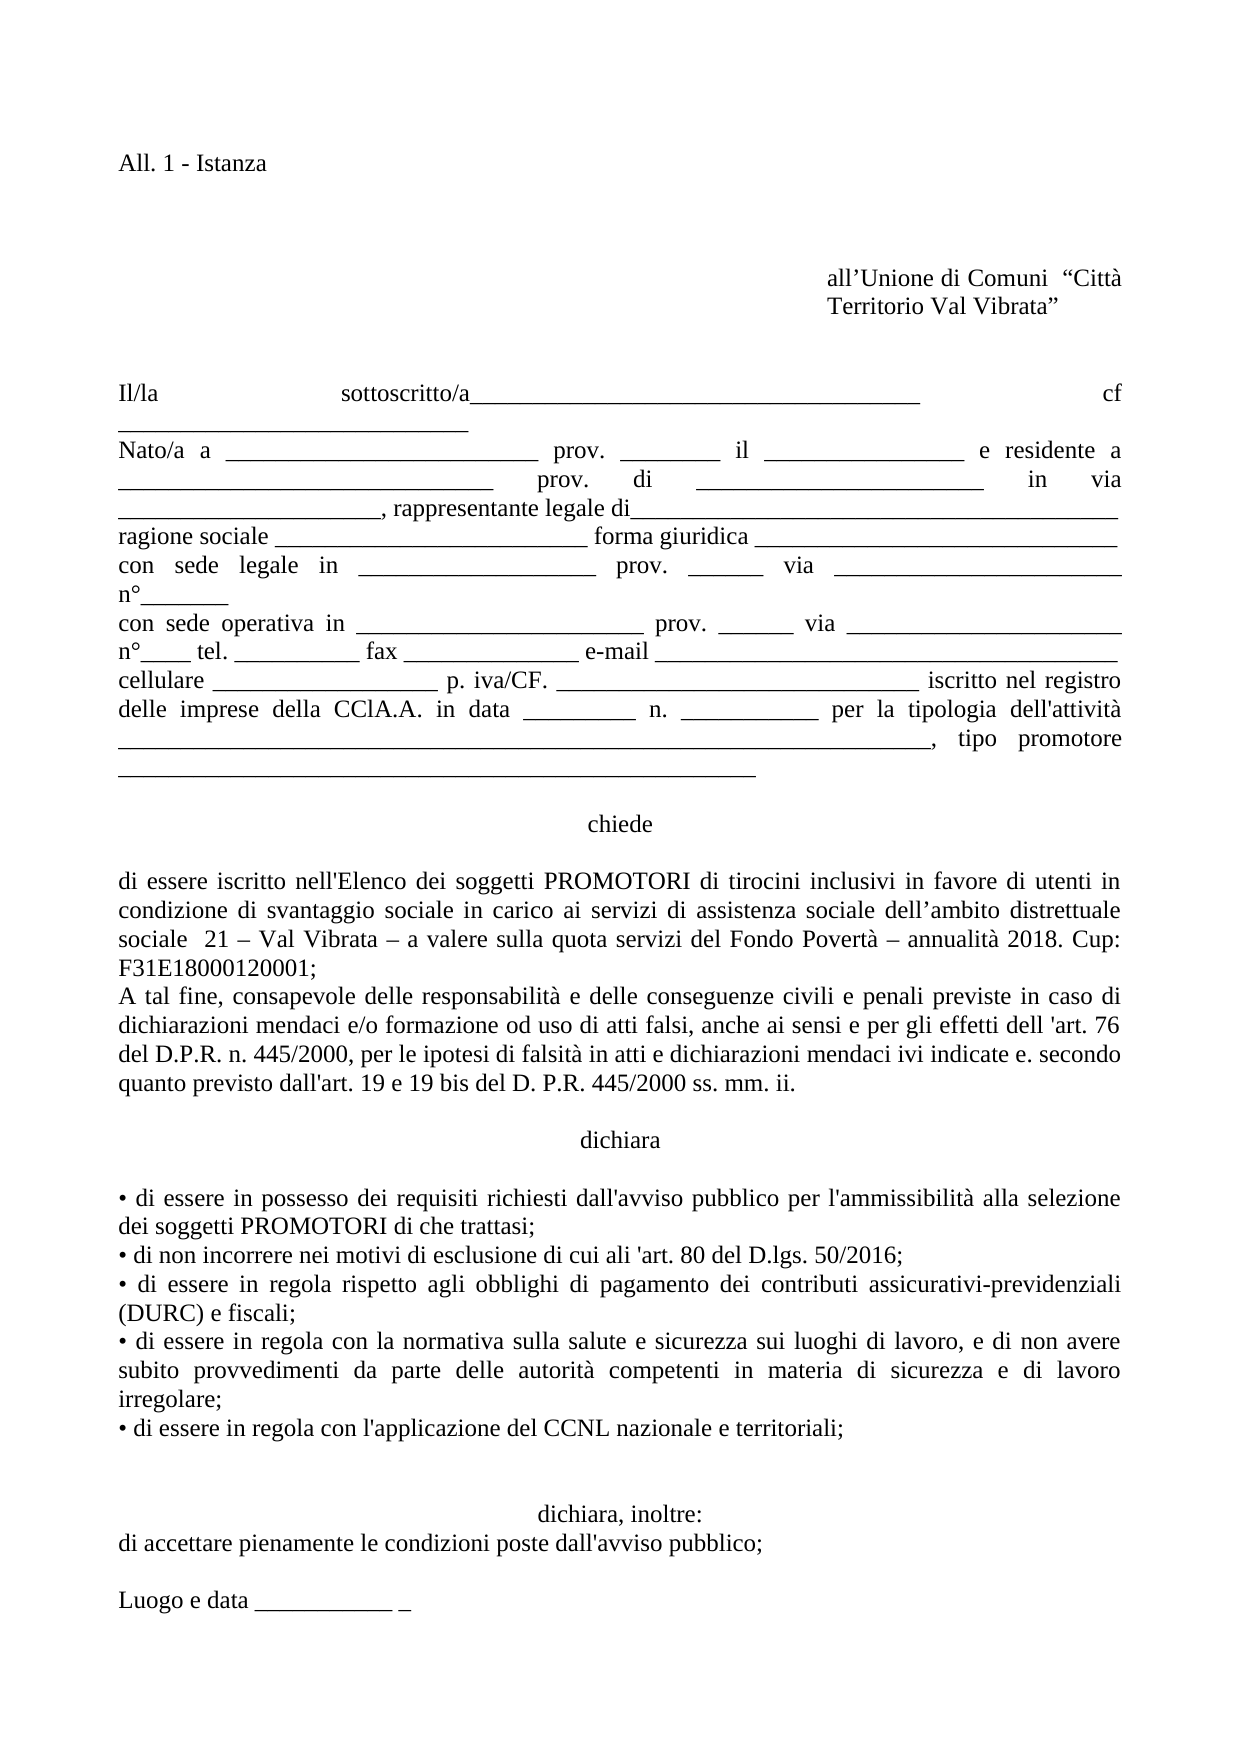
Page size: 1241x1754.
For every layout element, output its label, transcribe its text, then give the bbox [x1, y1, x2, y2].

text di accettare pienamente le condizioni poste dall'avviso pubblico; [118, 1528, 1122, 1556]
text • di non incorrere nei motivi di esclusione di cui ali 'art. 80 del D.lgs. 50/2016; [118, 1240, 1122, 1269]
text all’Unione di Comuni “Città Territorio Val Vibrata” [827, 263, 1122, 320]
text All. 1 - Istanza [118, 148, 1122, 176]
text • di essere in regola rispetto agli obblighi di pagamento dei contributi assicurativi-previdenziali (DURC) e fiscali; [118, 1269, 1122, 1326]
text • di essere in regola con la normativa sulla salute e sicurezza sui luoghi di lavoro, e di non avere subito provvedimenti da parte delle autorità competenti in materia di sicurezza e di lavoro irregolare; [118, 1326, 1122, 1413]
text dichiara, inoltre: [118, 1499, 1122, 1528]
text con sede legale in ___________________ prov. ______ via _______________________ n°_______ [118, 550, 1122, 608]
text ragione sociale _________________________ forma giuridica _____________________________ [118, 521, 1122, 550]
text • di essere in regola con l'applicazione del CCNL nazionale e territoriali; [118, 1413, 1122, 1441]
text A tal fine, consapevole delle responsabilità e delle conseguenze civili e penali previste in caso di dichiarazioni mendaci e/o formazione od uso di atti falsi, anche ai sensi e per gli effetti dell 'art. 76 del D.P.R. n. 445/2000, per le ipotesi di falsità in atti e dichiarazioni mendaci ivi indicate e. secondo quanto previsto dall'art. 19 e 19 bis del D. P.R. 445/2000 ss. mm. ii. [118, 981, 1122, 1096]
text chiede [118, 809, 1122, 838]
text cellulare __________________ p. iva/CF. _____________________________ iscritto nel registro delle imprese della CClA.A. in data _________ n. ___________ per la tipologia dell'attività _________________________________________________________________, tipo promotore ___________________________________________________ [118, 665, 1122, 780]
text Il/la sottoscritto/a____________________________________ cf ____________________________ [118, 378, 1122, 435]
text con sede operativa in _______________________ prov. ______ via ______________________ n°____ tel. __________ fax ______________ e-mail _____________________________________ [118, 608, 1122, 665]
text Nato/a a _________________________ prov. ________ il ________________ e residente a ______________________________ prov. di _______________________ in via _____________________, rappresentante legale di_______________________________________ [118, 435, 1122, 521]
text di essere iscritto nell'Elenco dei soggetti PROMOTORI di tirocini inclusivi in favore di utenti in condizione di svantaggio sociale in carico ai servizi di assistenza sociale dell’ambito distrettuale sociale 21 – Val Vibrata – a valere sulla quota servizi del Fondo Povertà – annualità 2018. Cup: F31E18000120001; [118, 866, 1122, 981]
text Luogo e data ___________ _ [118, 1585, 1122, 1614]
text • di essere in possesso dei requisiti richiesti dall'avviso pubblico per l'ammissibilità alla selezione dei soggetti PROMOTORI di che trattasi; [118, 1183, 1122, 1240]
text dichiara [118, 1125, 1122, 1154]
